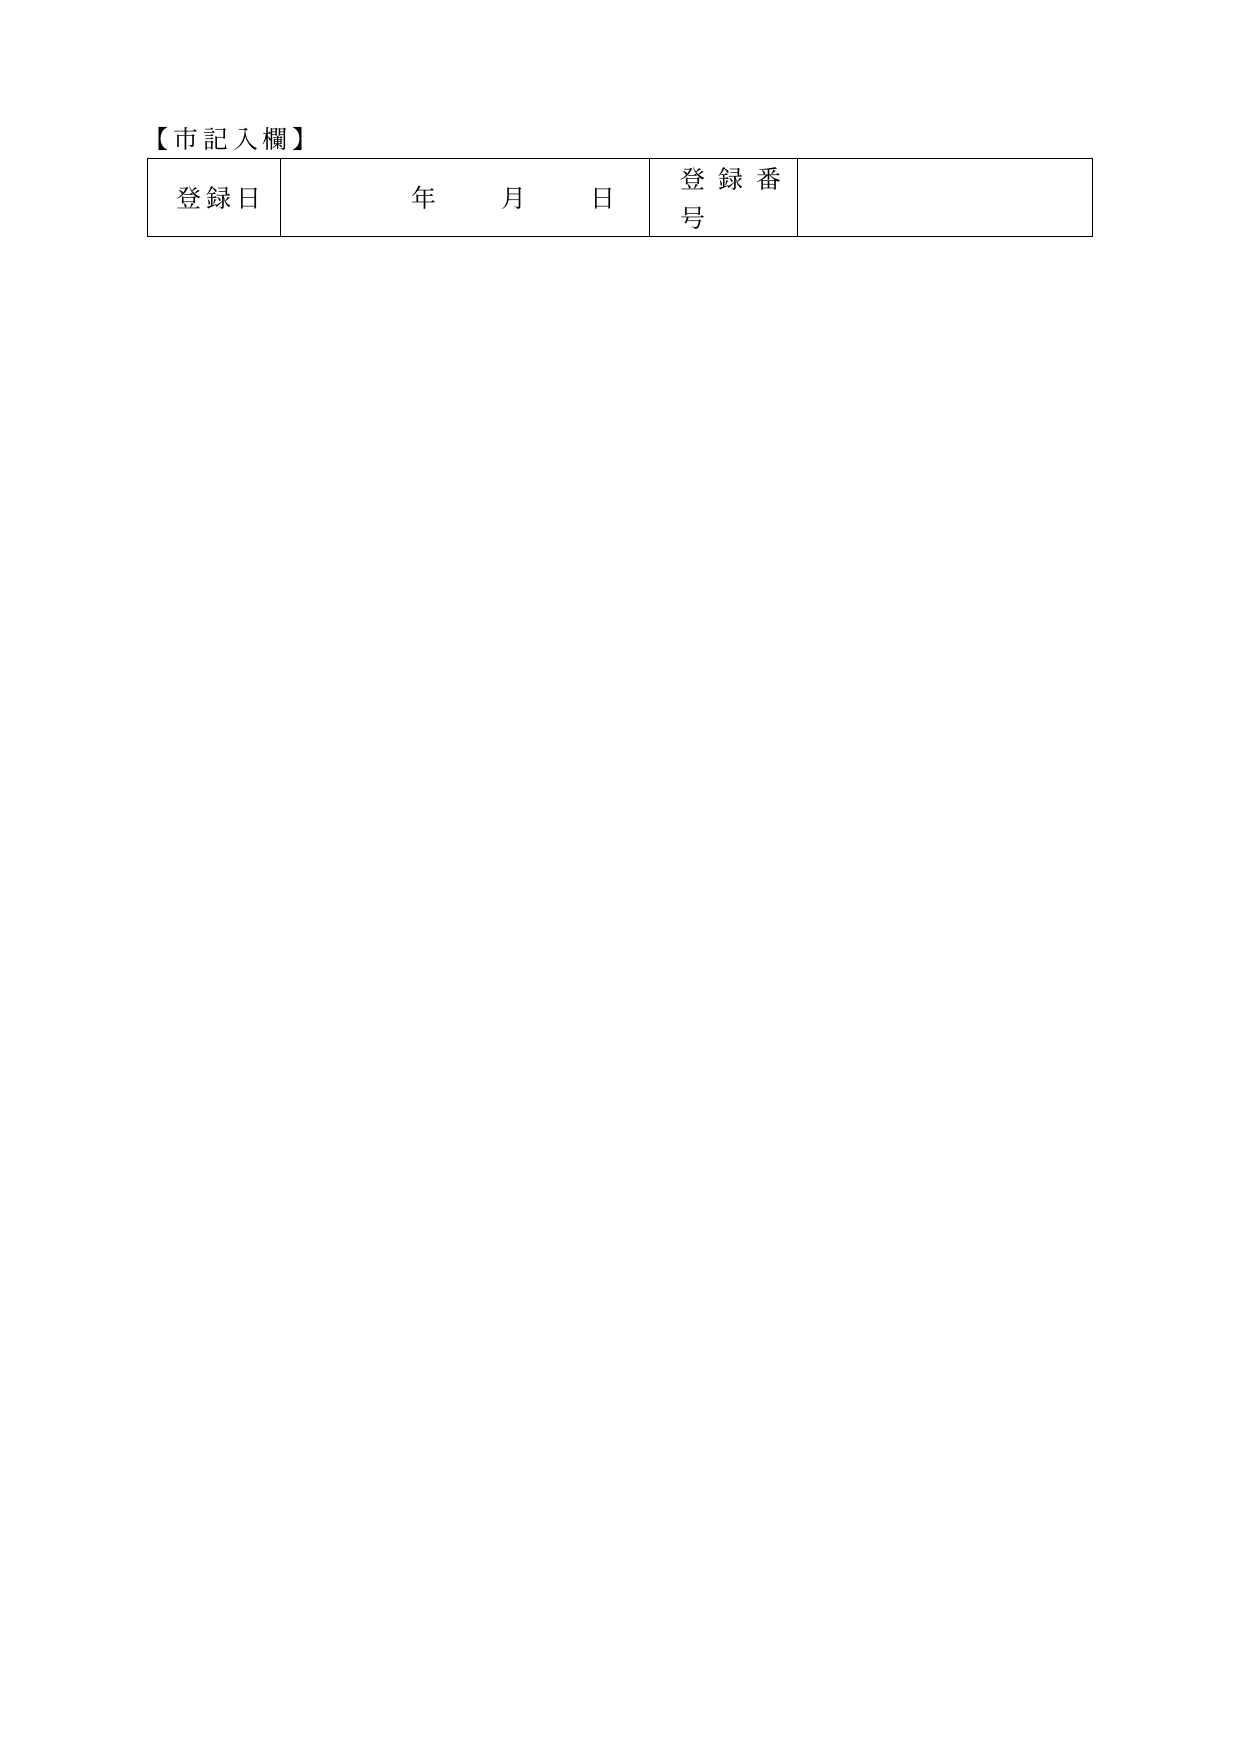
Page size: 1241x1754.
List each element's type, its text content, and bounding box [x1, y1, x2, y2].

table_header [798, 159, 1092, 236]
table_header 登録番号 [650, 159, 797, 236]
table_header 年 月 日 [281, 159, 649, 236]
table_header 登録日 [148, 159, 280, 236]
text 【市記入欄】 [143, 119, 1097, 157]
